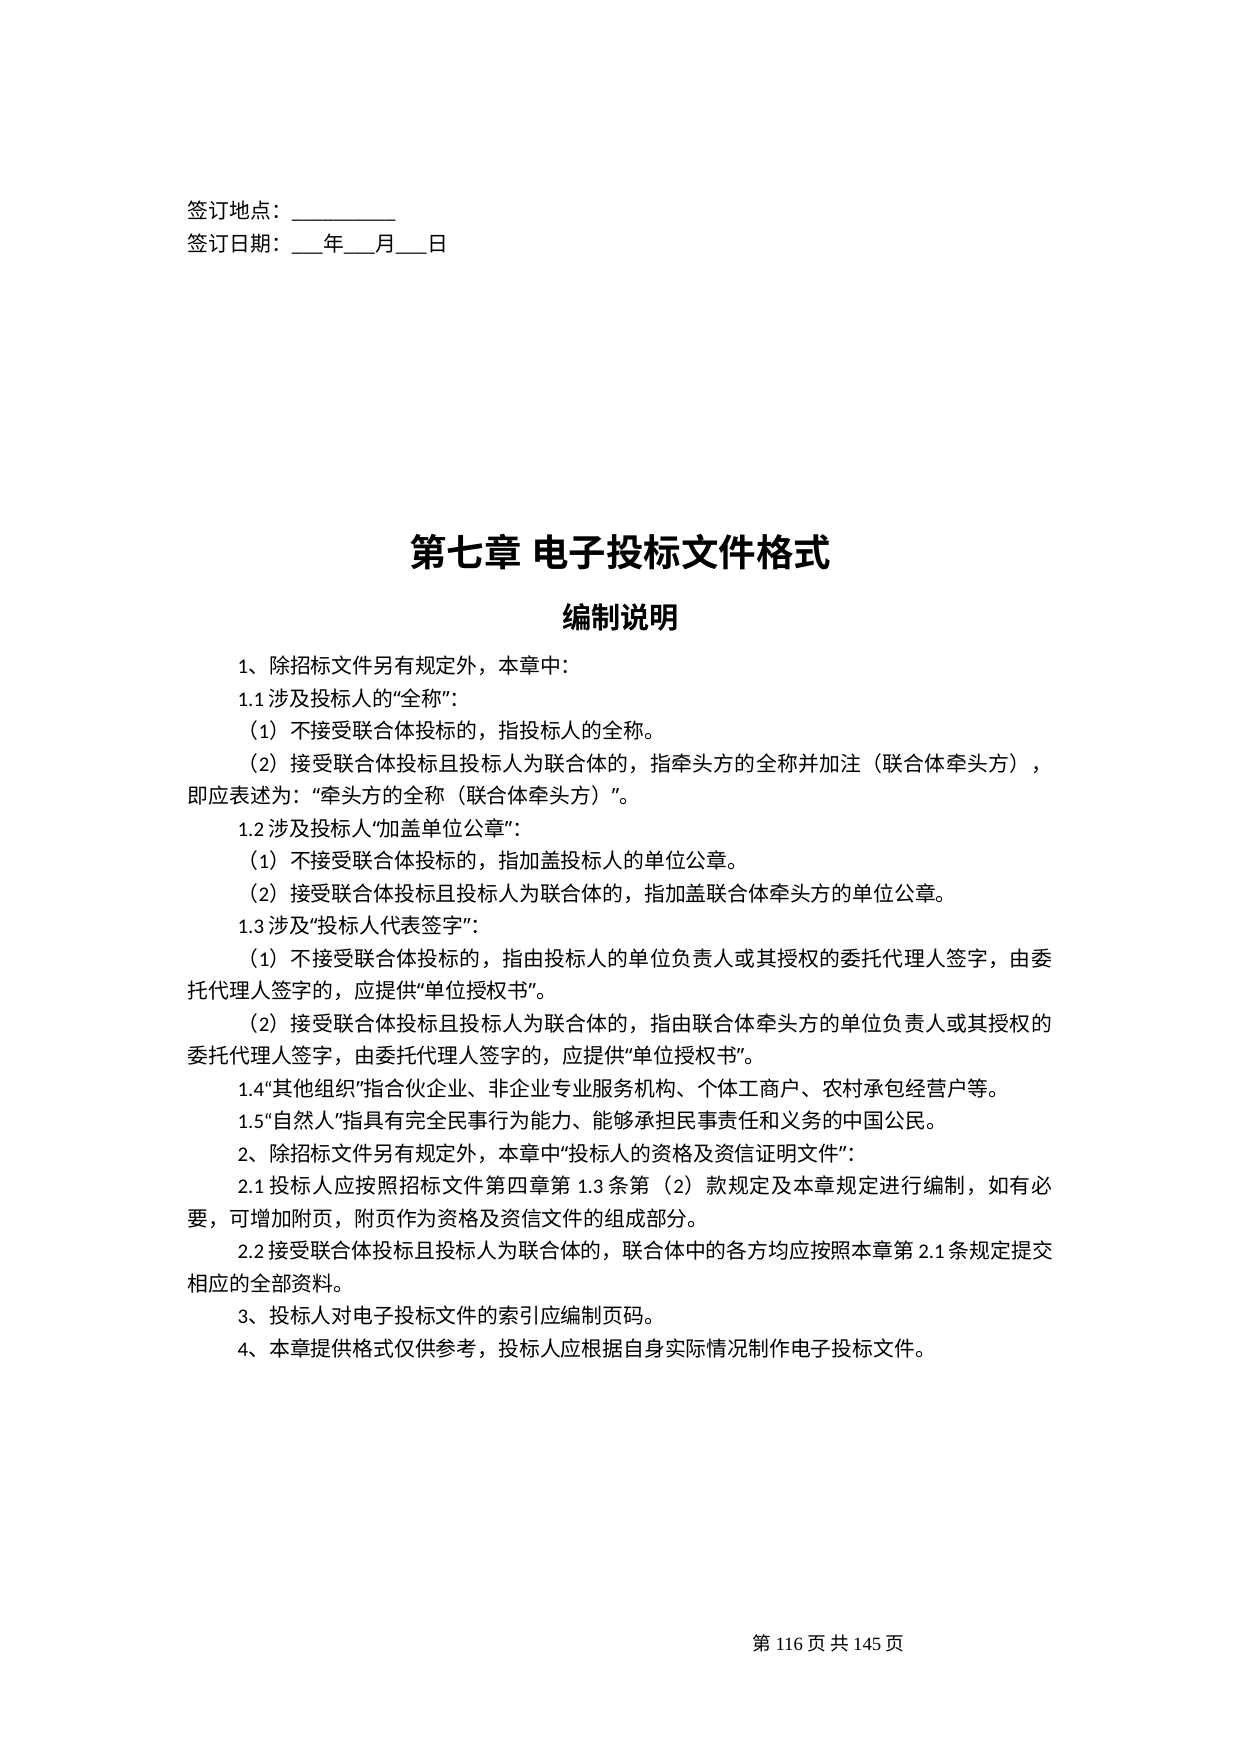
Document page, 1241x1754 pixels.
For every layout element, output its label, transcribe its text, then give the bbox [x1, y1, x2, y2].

text 1.5“自然人”指具有完全民事行为能力、能够承担民事责任和义务的中国公民。 [187, 1104, 1053, 1137]
text （2）接受联合体投标且投标人为联合体的，指牵头方的全称并加注（联合体牵头方），即应表述为：“牵头方的全称（联合体牵头方）”。 [187, 747, 1053, 812]
text 1、除招标文件另有规定外，本章中： [187, 649, 1053, 682]
text 1.1涉及投标人的“全称”： [187, 682, 1053, 714]
text 3、投标人对电子投标文件的索引应编制页码。 [187, 1299, 1053, 1332]
text （1）不接受联合体投标的，指由投标人的单位负责人或其授权的委托代理人签字，由委托代理人签字的，应提供“单位授权书”。 [187, 942, 1053, 1007]
text （1）不接受联合体投标的，指投标人的全称。 [187, 714, 1053, 747]
text 2.1投标人应按照招标文件第四章第1.3条第（2）款规定及本章规定进行编制，如有必要，可增加附页，附页作为资格及资信文件的组成部分。 [187, 1169, 1053, 1234]
text 第七章 电子投标文件格式 [187, 519, 1053, 584]
text 1.2涉及投标人“加盖单位公章”： [187, 812, 1053, 844]
text 编制说明 [187, 584, 1053, 649]
text 4、本章提供格式仅供参考，投标人应根据自身实际情况制作电子投标文件。 [187, 1332, 1053, 1364]
text （2）接受联合体投标且投标人为联合体的，指由联合体牵头方的单位负责人或其授权的委托代理人签字，由委托代理人签字的，应提供“单位授权书”。 [187, 1007, 1053, 1072]
text 2.2接受联合体投标且投标人为联合体的，联合体中的各方均应按照本章第2.1条规定提交相应的全部资料。 [187, 1234, 1053, 1299]
text （1）不接受联合体投标的，指加盖投标人的单位公章。 [187, 844, 1053, 877]
text （2）接受联合体投标且投标人为联合体的，指加盖联合体牵头方的单位公章。 [187, 877, 1053, 909]
text 1.4“其他组织”指合伙企业、非企业专业服务机构、个体工商户、农村承包经营户等。 [187, 1072, 1053, 1104]
text 签订日期：___年___月___日 [187, 227, 1053, 259]
text 1.3涉及“投标人代表签字”： [187, 909, 1053, 942]
text 签订地点：__________ [187, 194, 1053, 227]
text 2、除招标文件另有规定外，本章中“投标人的资格及资信证明文件”： [187, 1137, 1053, 1169]
